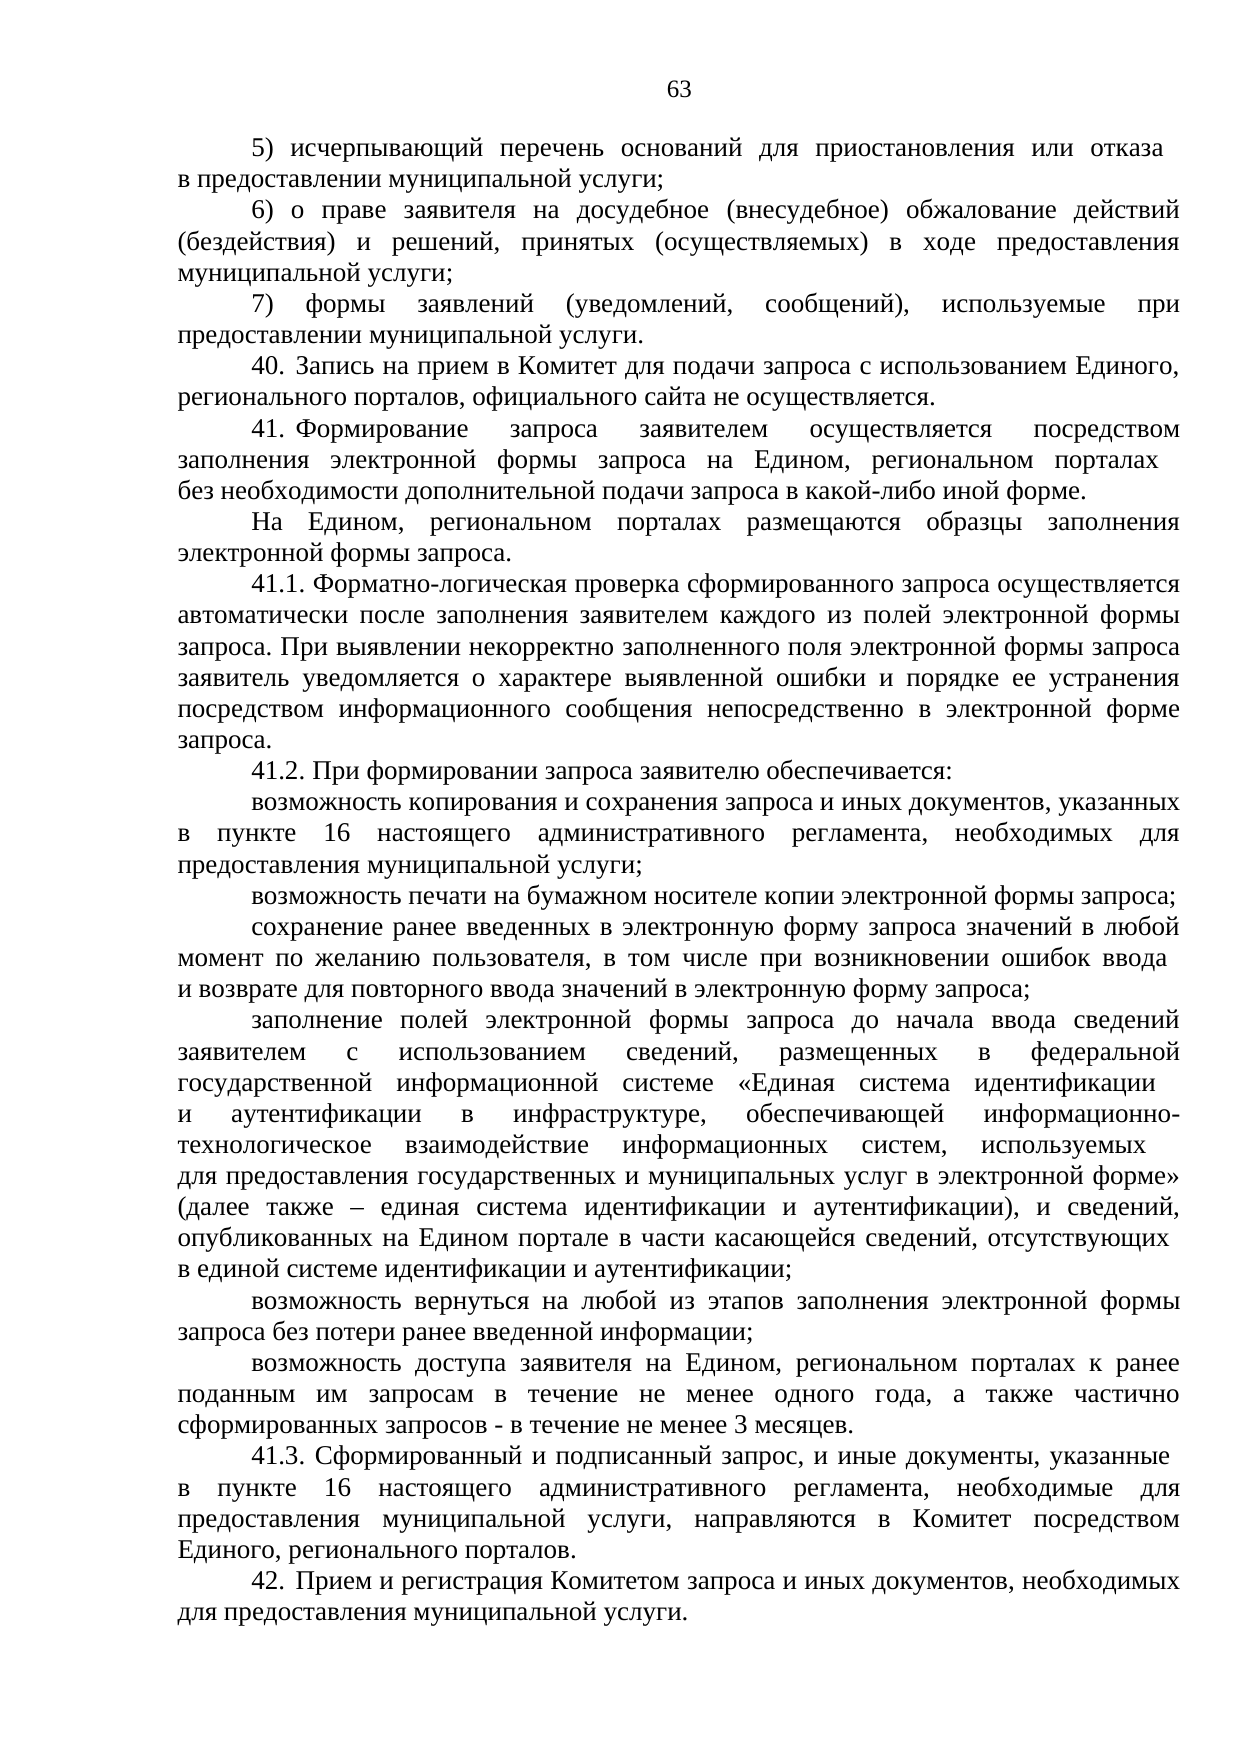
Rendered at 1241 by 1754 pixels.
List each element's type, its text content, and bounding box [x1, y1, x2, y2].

text сохранение ранее введенных в электронную форму запроса значений в любой момент по желанию пользователя, в том числе при возникновении ошибок ввода и возврате для повторного ввода значений в электронную форму запроса; [177, 910, 1181, 1003]
text заполнение полей электронной формы запроса до начала ввода сведений заявителем с использованием сведений, размещенных в федеральной государственной информационной системе «Единая система идентификации и аутентификации в инфраструктуре, обеспечивающей информационно-технологическое взаимодействие информационных систем, используемых для предоставления государственных и муниципальных услуг в электронной форме» (далее также – единая система идентификации и аутентификации), и сведений, опубликованных на Едином портале в части касающейся сведений, отсутствующих в единой системе идентификации и аутентификации; [177, 1003, 1181, 1284]
text возможность доступа заявителя на Едином, региональном порталах к ранее поданным им запросам в течение не менее одного года, а также частично сформированных запросов - в течение не менее 3 месяцев. [177, 1346, 1181, 1439]
text 6) о праве заявителя на досудебное (внесудебное) обжалование действий (бездействия) и решений, принятых (осуществляемых) в ходе предоставления муниципальной услуги; [177, 194, 1181, 287]
text 41.1. Форматно-логическая проверка сформированного запроса осуществляется автоматически после заполнения заявителем каждого из полей электронной формы запроса. При выявлении некорректно заполненного поля электронной формы запроса заявитель уведомляется о характере выявленной ошибки и порядке ее устранения посредством информационного сообщения непосредственно в электронной форме запроса. [177, 567, 1181, 754]
text 41.2. При формировании запроса заявителю обеспечивается: [177, 754, 1181, 785]
text возможность печати на бумажном носителе копии электронной формы запроса; [177, 879, 1181, 910]
text возможность копирования и сохранения запроса и иных документов, указанных в пункте 16 настоящего административного регламента, необходимых для предоставления муниципальной услуги; [177, 785, 1181, 879]
text 5) исчерпывающий перечень оснований для приостановления или отказа в предоставлении муниципальной услуги; [177, 131, 1181, 194]
list Запись на прием в Комитет для подачи запроса с использованием Единого, регионального порталов, официального сайта не осуществляется. [177, 349, 1181, 412]
text На Едином, региональном порталах размещаются образцы заполнения электронной формы запроса. [177, 505, 1181, 567]
list Формирование запроса заявителем осуществляется посредством заполнения электронной формы запроса на Едином, региональном порталах без необходимости дополнительной подачи запроса в какой-либо иной форме. [177, 412, 1181, 505]
text 41.3. Сформированный и подписанный запрос, и иные документы, указанные в пункте 16 настоящего административного регламента, необходимые для предоставления муниципальной услуги, направляются в Комитет посредством Единого, регионального порталов. [177, 1439, 1181, 1564]
list Прием и регистрация Комитетом запроса и иных документов, необходимых для предоставления муниципальной услуги. [177, 1564, 1181, 1626]
text 7) формы заявлений (уведомлений, сообщений), используемые при предоставлении муниципальной услуги. [177, 287, 1181, 349]
text возможность вернуться на любой из этапов заполнения электронной формы запроса без потери ранее введенной информации; [177, 1284, 1181, 1346]
